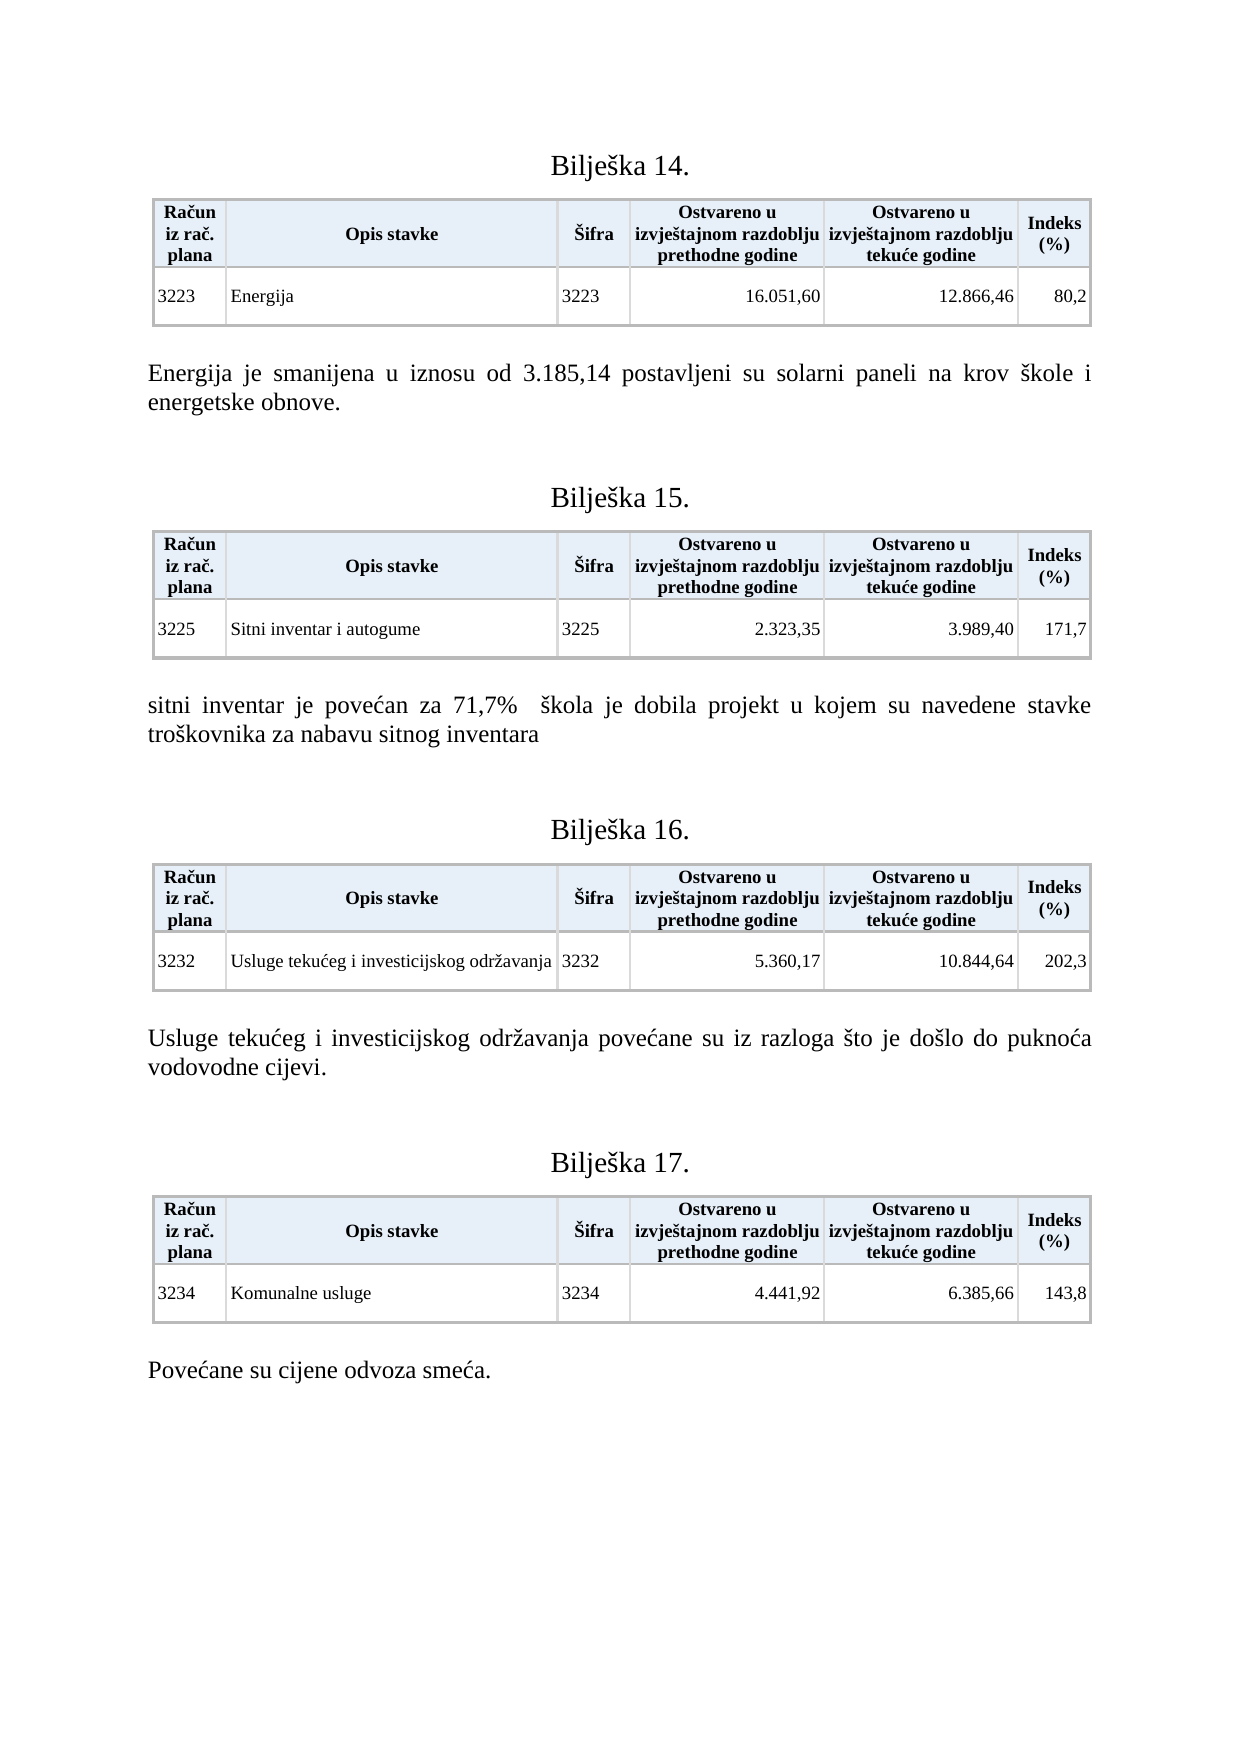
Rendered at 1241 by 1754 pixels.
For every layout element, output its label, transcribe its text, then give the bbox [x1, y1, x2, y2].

table_cell Sitni inventar i autogume [227, 600, 556, 656]
table_header Indeks (%) [1019, 1198, 1089, 1263]
table_cell 3225 [559, 600, 629, 656]
table_header Račun iz rač. plana [155, 866, 225, 930]
table_cell Energija [227, 268, 556, 324]
table_header Ostvareno u izvještajnom razdoblju tekuće godine [825, 866, 1017, 930]
text Povećane su cijene odvoza smeća. [148, 1355, 1093, 1384]
table_header Ostvareno u izvještajnom razdoblju prethodne godine [631, 533, 823, 598]
table_header Šifra [559, 866, 629, 930]
table_header Opis stavke [227, 1198, 556, 1263]
table_cell 171,7 [1019, 600, 1089, 656]
table_header Račun iz rač. plana [155, 1198, 225, 1263]
table_cell 16.051,60 [631, 268, 823, 324]
table_header Šifra [559, 201, 629, 266]
table_header Račun iz rač. plana [155, 533, 225, 598]
text Bilješka 14. [148, 148, 1093, 181]
table_header Indeks (%) [1019, 533, 1089, 598]
table_cell Usluge tekućeg i investicijskog održavanja [227, 933, 556, 989]
table_cell 3232 [559, 933, 629, 989]
table_header Opis stavke [227, 866, 556, 930]
table_header Ostvareno u izvještajnom razdoblju tekuće godine [825, 201, 1017, 266]
table_header Ostvareno u izvještajnom razdoblju prethodne godine [631, 866, 823, 930]
text Energija je smanijena u iznosu od 3.185,14 postavljeni su solarni paneli na krov škole i energetske obnove. [148, 358, 1093, 416]
table_cell 5.360,17 [631, 933, 823, 989]
table_cell 4.441,92 [631, 1265, 823, 1321]
table_cell 12.866,46 [825, 268, 1017, 324]
table_cell 202,3 [1019, 933, 1089, 989]
table_header Opis stavke [227, 201, 556, 266]
text Bilješka 16. [148, 812, 1093, 846]
text Bilješka 15. [148, 480, 1093, 513]
table_header Šifra [559, 533, 629, 598]
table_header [631, 1198, 823, 1263]
table_cell 3223 [155, 268, 225, 324]
table_header Indeks (%) [1019, 201, 1089, 266]
table_header Indeks (%) [1019, 866, 1089, 930]
text sitni inventar je povećan za 71,7% škola je dobila projekt u kojem su navedene stavke troškovnika za nabavu sitnog inventara [148, 691, 1093, 748]
table_cell Komunalne usluge [227, 1265, 556, 1321]
text Usluge tekućeg i investicijskog održavanja povećane su iz razloga što je došlo do puknoća vodovodne cijevi. [148, 1023, 1093, 1080]
table_cell 3223 [559, 268, 629, 324]
table_header Opis stavke [227, 533, 556, 598]
table_cell 3.989,40 [825, 600, 1017, 656]
table_cell 3232 [155, 933, 225, 989]
table_cell 3234 [559, 1265, 629, 1321]
table_cell 3234 [155, 1265, 225, 1321]
table_header Šifra [559, 1198, 629, 1263]
table_cell 6.385,66 [825, 1265, 1017, 1321]
table_cell 3225 [155, 600, 225, 656]
text Bilješka 17. [148, 1145, 1093, 1178]
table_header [825, 1198, 1017, 1263]
table_header Račun iz rač. plana [155, 201, 225, 266]
table_cell 80,2 [1019, 268, 1089, 324]
table_cell 10.844,64 [825, 933, 1017, 989]
table_header Ostvareno u izvještajnom razdoblju tekuće godine [825, 533, 1017, 598]
table_cell 143,8 [1019, 1265, 1089, 1321]
table_header Ostvareno u izvještajnom razdoblju prethodne godine [631, 201, 823, 266]
table_cell 2.323,35 [631, 600, 823, 656]
